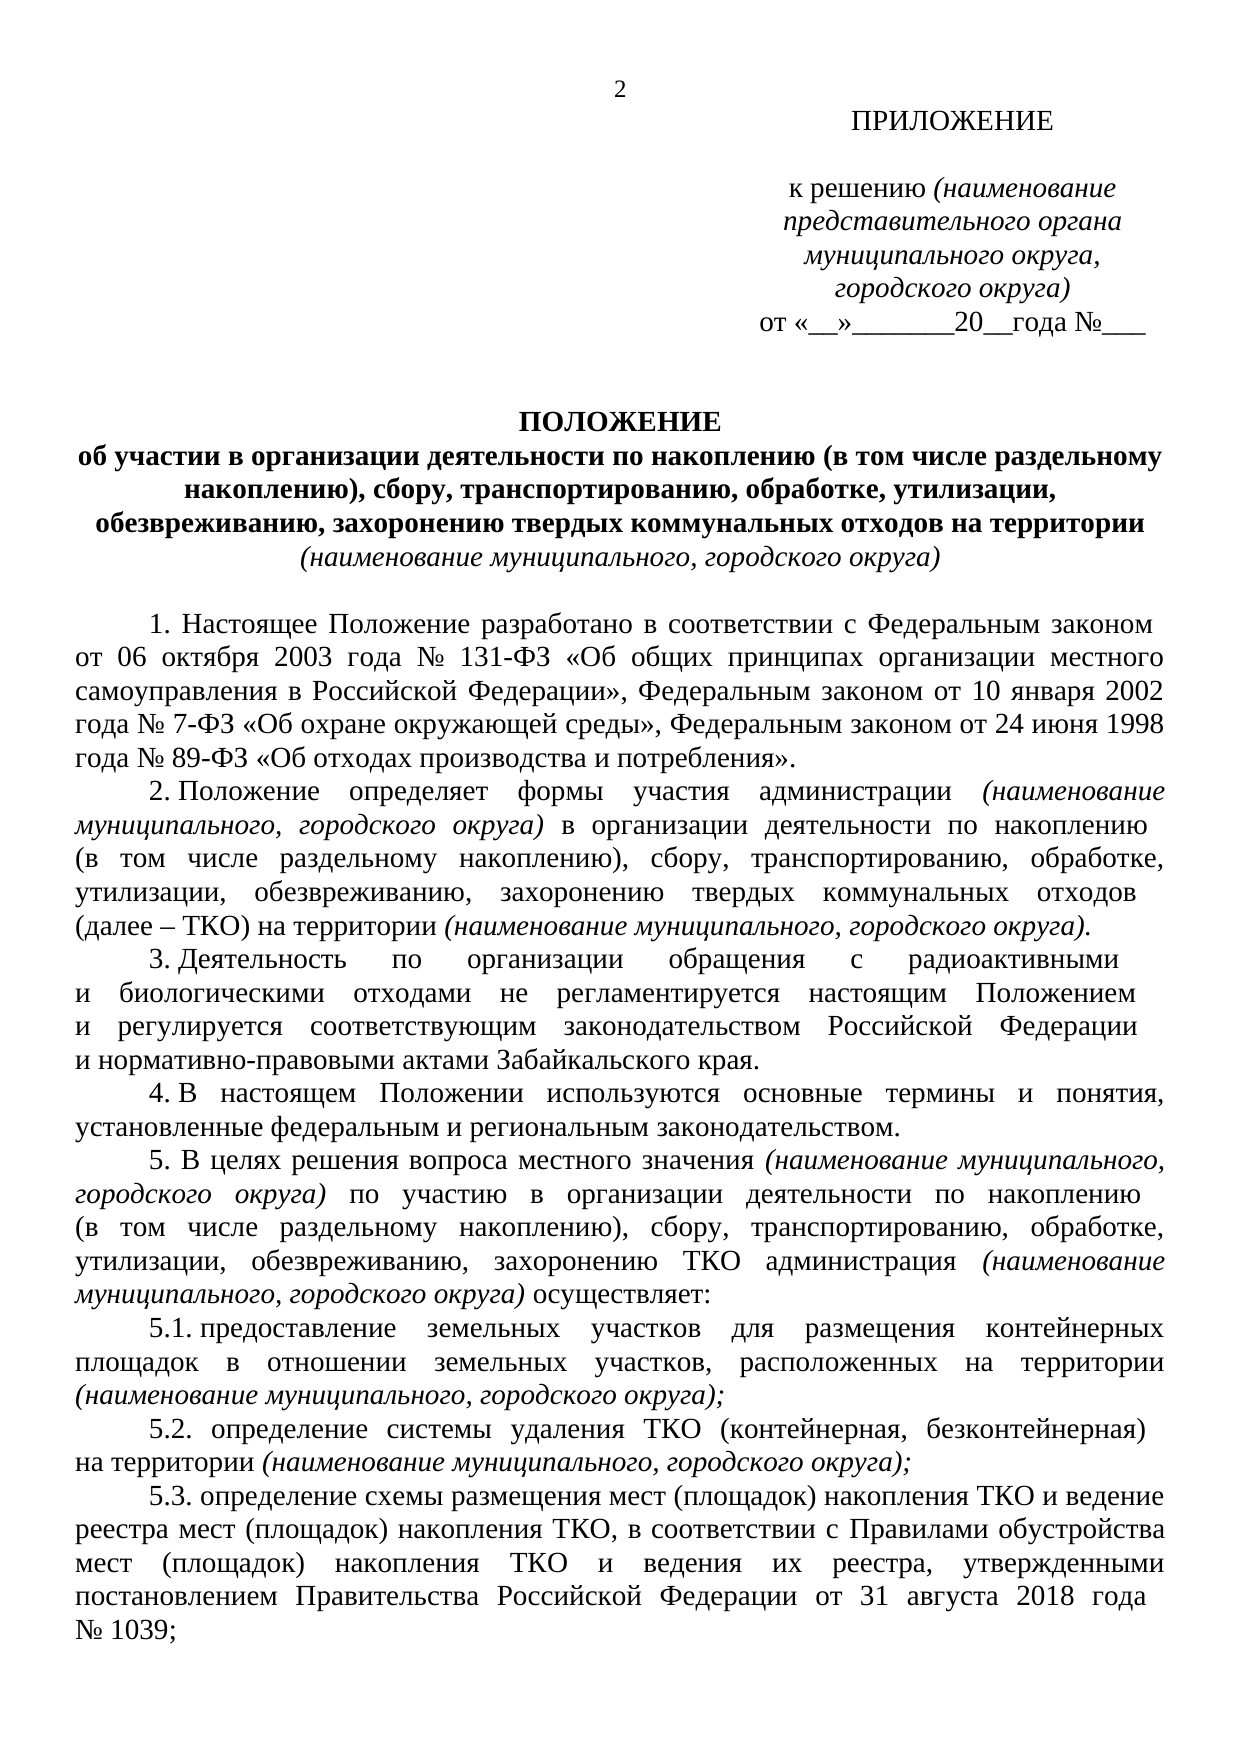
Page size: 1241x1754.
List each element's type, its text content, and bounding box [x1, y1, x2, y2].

text ПРИЛОЖЕНИЕ [739, 103, 1165, 136]
text 5. В целях решения вопроса местного значения (наименование муниципального, городского округа) по участию в организации деятельности по накоплению (в том числе раздельному накоплению), сбору, транспортированию, обработке, утилизации, обезвреживанию, захоронению ТКО администрация (наименование муниципального, городского округа) осуществляет: [75, 1142, 1165, 1310]
text к решению (наименование представительного органа муниципального округа, городского округа) [739, 170, 1165, 304]
text 5.3. определение схемы размещения мест (площадок) накопления ТКО и ведение реестра мест (площадок) накопления ТКО, в соответствии с Правилами обустройства мест (площадок) накопления ТКО и ведения их реестра, утвержденными постановлением Правительства Российской Федерации от 31 августа 2018 года № 1039; [75, 1478, 1165, 1646]
text от «__»_______20__года №___ [739, 304, 1165, 337]
text 3. Деятельность по организации обращения с радиоактивными и биологическими отходами не регламентируется настоящим Положением и регулируется соответствующим законодательством Российской Федерации и нормативно-правовыми актами Забайкальского края. [75, 941, 1165, 1075]
text 5.2. определение системы удаления ТКО (контейнерная, безконтейнерная) на территории (наименование муниципального, городского округа); [75, 1411, 1165, 1478]
text 4. В настоящем Положении используются основные термины и понятия, установленные федеральным и региональным законодательством. [75, 1075, 1165, 1142]
text 5.1. предоставление земельных участков для размещения контейнерных площадок в отношении земельных участков, расположенных на территории (наименование муниципального, городского округа); [75, 1310, 1165, 1411]
text 2. Положение определяет формы участия администрации (наименование муниципального, городского округа) в организации деятельности по накоплению (в том числе раздельному накоплению), сбору, транспортированию, обработке, утилизации, обезвреживанию, захоронению твердых коммунальных отходов (далее – ТКО) на территории (наименование муниципального, городского округа). [75, 773, 1165, 941]
text 1. Настоящее Положение разработано в соответствии с Федеральным законом от 06 октября 2003 года № 131-ФЗ «Об общих принципах организации местного самоуправления в Российской Федерации», Федеральным законом от 10 января 2002 года № 7-ФЗ «Об охране окружающей среды», Федеральным законом от 24 июня 1998 года № 89-ФЗ «Об отходах производства и потребления». [75, 606, 1165, 773]
text об участии в организации деятельности по накоплению (в том числе раздельному накоплению), сбору, транспортированию, обработке, утилизации, обезвреживанию, захоронению твердых коммунальных отходов на территории (наименование муниципального, городского округа) [75, 438, 1165, 572]
text ПОЛОЖЕНИЕ [75, 404, 1165, 438]
